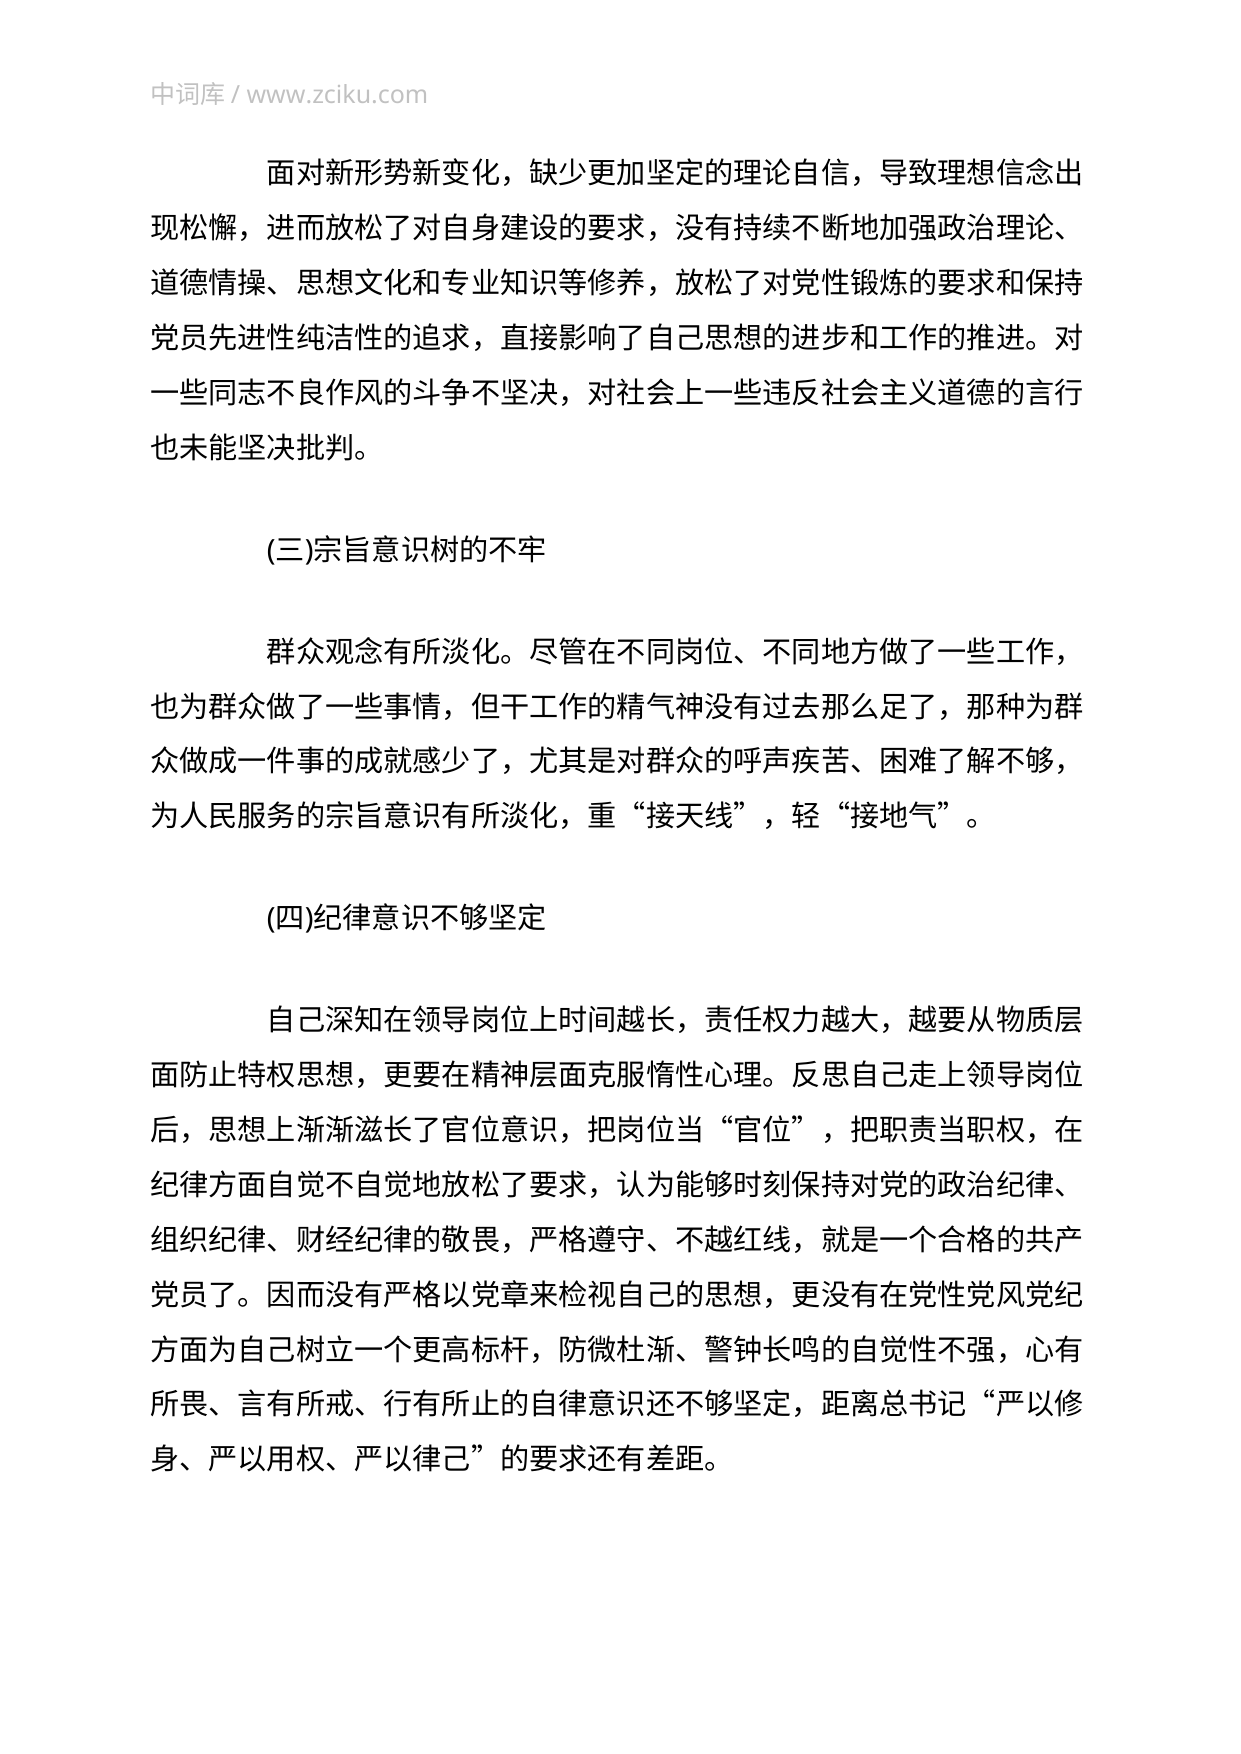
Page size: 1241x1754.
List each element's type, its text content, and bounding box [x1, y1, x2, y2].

text (四)纪律意识不够坚定 [150, 895, 1090, 937]
text 群众观念有所淡化。尽管在不同岗位、不同地方做了一些工作，也为群众做了一些事情，但干工作的精气神没有过去那么足了，那种为群众做成一件事的成就感少了，尤其是对群众的呼声疾苦、困难了解不够，为人民服务的宗旨意识有所淡化，重“接天线”，轻“接地气”。 [150, 628, 1090, 835]
text 自己深知在领导岗位上时间越长，责任权力越大，越要从物质层面防止特权思想，更要在精神层面克服惰性心理。反思自己走上领导岗位后，思想上渐渐滋长了官位意识，把岗位当“官位”，把职责当职权，在纪律方面自觉不自觉地放松了要求，认为能够时刻保持对党的政治纪律、组织纪律、财经纪律的敬畏，严格遵守、不越红线，就是一个合格的共产党员了。因而没有严格以党章来检视自己的思想，更没有在党性党风党纪方面为自己树立一个更高标杆，防微杜渐、警钟长鸣的自觉性不强，心有所畏、言有所戒、行有所止的自律意识还不够坚定，距离总书记“严以修身、严以用权、严以律己”的要求还有差距。 [150, 997, 1090, 1478]
text 面对新形势新变化，缺少更加坚定的理论自信，导致理想信念出现松懈，进而放松了对自身建设的要求，没有持续不断地加强政治理论、道德情操、思想文化和专业知识等修养，放松了对党性锻炼的要求和保持党员先进性纯洁性的追求，直接影响了自己思想的进步和工作的推进。对一些同志不良作风的斗争不坚决，对社会上一些违反社会主义道德的言行也未能坚决批判。 [150, 150, 1090, 467]
text (三)宗旨意识树的不牢 [150, 526, 1090, 569]
